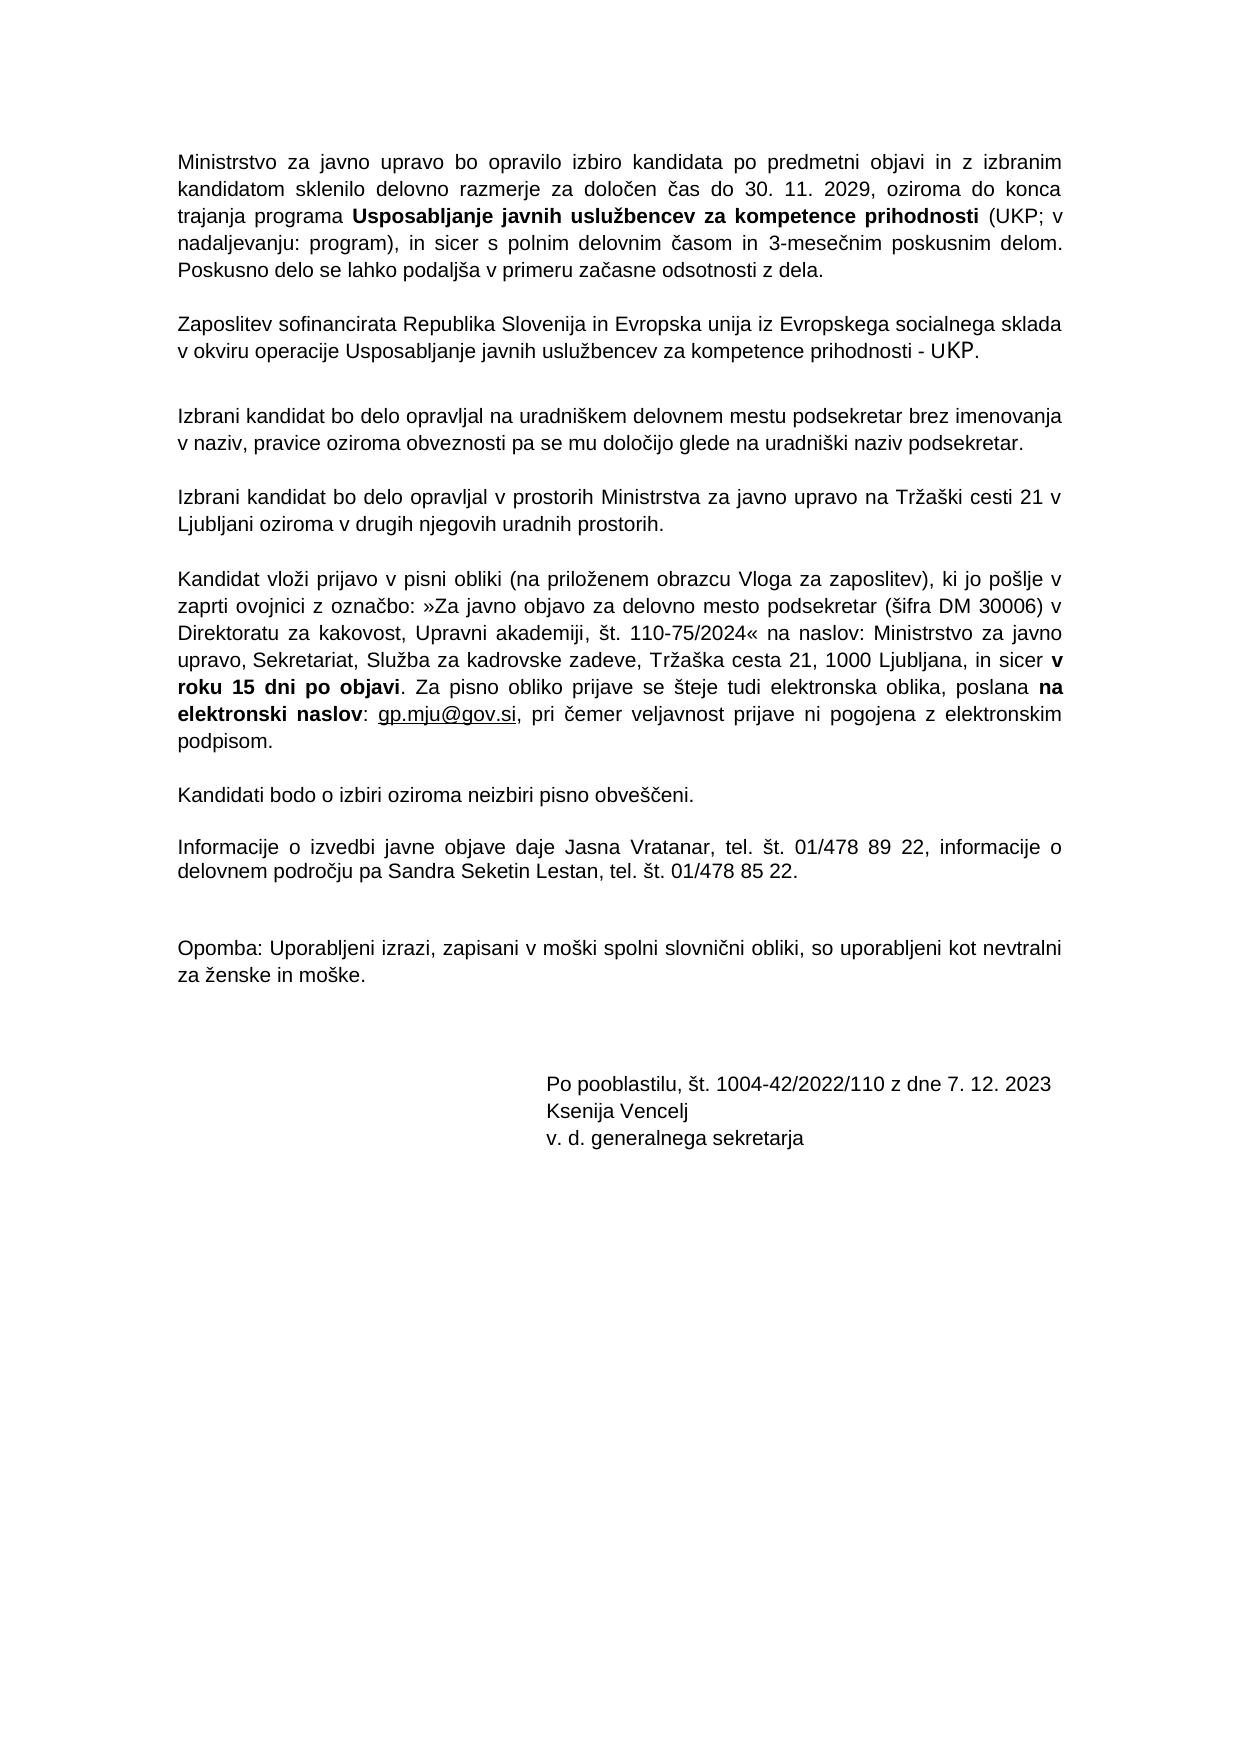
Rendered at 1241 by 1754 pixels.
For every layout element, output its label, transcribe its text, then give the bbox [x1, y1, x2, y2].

text Zaposlitev sofinancirata Republika Slovenija in Evropska unija iz Evropskega socialnega sklada v okviru operacije Usposabljanje javnih uslužbencev za kompetence prihodnosti - UKP. [177, 310, 1063, 364]
text Izbrani kandidat bo delo opravljal v prostorih Ministrstva za javno upravo na Tržaški cesti 21 v Ljubljani oziroma v drugih njegovih uradnih prostorih. [177, 483, 1063, 537]
text Ksenija Vencelj [472, 1097, 1063, 1124]
text Kandidati bodo o izbiri oziroma neizbiri pisno obveščeni. [177, 781, 1063, 808]
text Opomba: Uporabljeni izrazi, zapisani v moški spolni slovnični obliki, so uporabljeni kot nevtralni za ženske in moške. [177, 934, 1063, 988]
text Izbrani kandidat bo delo opravljal na uradniškem delovnem mestu podsekretar brez imenovanja v naziv, pravice oziroma obveznosti pa se mu določijo glede na uradniški naziv podsekretar. [177, 402, 1063, 456]
text v. d. generalnega sekretarja [472, 1124, 1063, 1151]
text Po pooblastilu, št. 1004-42/2022/110 z dne 7. 12. 2023 [472, 1069, 1063, 1097]
text Ministrstvo za javno upravo bo opravilo izbiro kandidata po predmetni objavi in z izbranim kandidatom sklenilo delovno razmerje za določen čas do 30. 11. 2029, oziroma do konca trajanja programa Usposabljanje javnih uslužbencev za kompetence prihodnosti (UKP; v nadaljevanju: program), in sicer s polnim delovnim časom in 3-mesečnim poskusnim delom. Poskusno delo se lahko podaljša v primeru začasne odsotnosti z dela. [177, 148, 1063, 283]
text Kandidat vloži prijavo v pisni obliki (na priloženem obrazcu Vloga za zaposlitev), ki jo pošlje v zaprti ovojnici z označbo: »Za javno objavo za delovno mesto podsekretar (šifra DM 30006) v Direktoratu za kakovost, Upravni akademiji, št. 110-75/2024« na naslov: Ministrstvo za javno upravo, Sekretariat, Služba za kadrovske zadeve, Tržaška cesta 21, 1000 Ljubljana, in sicer v roku 15 dni po objavi. Za pisno obliko prijave se šteje tudi elektronska oblika, poslana na elektronski naslov: gp.mju@gov.si, pri čemer veljavnost prijave ni pogojena z elektronskim podpisom. [177, 564, 1063, 754]
text Informacije o izvedbi javne objave daje Jasna Vratanar, tel. št. 01/478 89 22, informacije o delovnem področju pa Sandra Seketin Lestan, tel. št. 01/478 85 22. [177, 835, 1063, 883]
